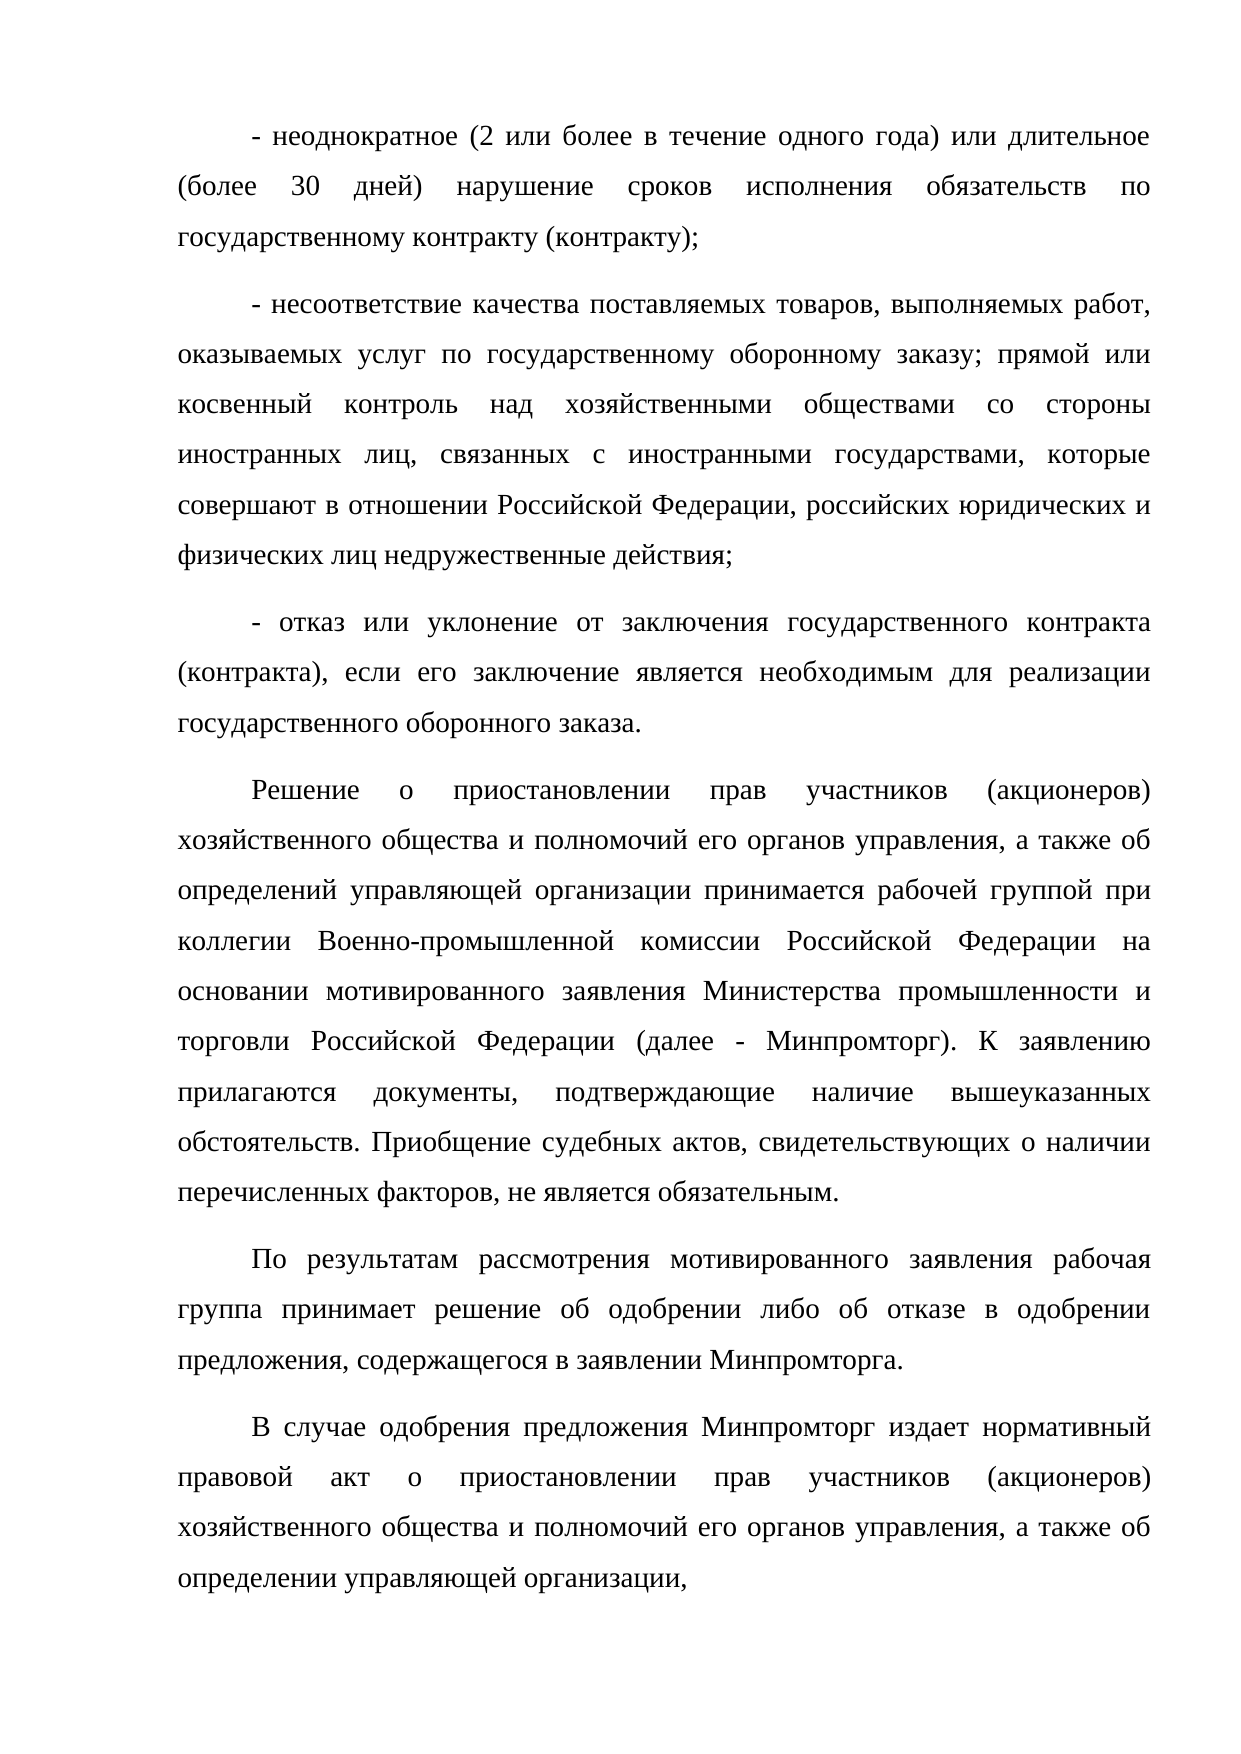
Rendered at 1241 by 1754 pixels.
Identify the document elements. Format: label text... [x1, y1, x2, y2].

text Решение о приостановлении прав участников (акционеров) хозяйственного общества и полномочий его органов управления, а также об определений управляющей организации принимается рабочей группой при коллегии Военно-промышленной комиссии Российской Федерации на основании мотивированного заявления Министерства промышленности и торговли Российской Федерации (далее - Минпромторг). К заявлению прилагаются документы, подтверждающие наличие вышеуказанных обстоятельств. Приобщение судебных актов, свидетельствующих о наличии перечисленных факторов, не является обязательным. [177, 772, 1152, 1208]
text - неоднократное (2 или более в течение одного года) или длительное (более 30 дней) нарушение сроков исполнения обязательств по государственному контракту (контракту); [177, 118, 1152, 252]
text В случае одобрения предложения Минпромторг издает нормативный правовой акт о приостановлении прав участников (акционеров) хозяйственного общества и полномочий его органов управления, а также об определении управляющей организации, [177, 1409, 1152, 1593]
text По результатам рассмотрения мотивированного заявления рабочая группа принимает решение об одобрении либо об отказе в одобрении предложения, содержащегося в заявлении Минпромторга. [177, 1241, 1152, 1376]
text - несоответствие качества поставляемых товаров, выполняемых работ, оказываемых услуг по государственному оборонному заказу; прямой или косвенный контроль над хозяйственными обществами со стороны иностранных лиц, связанных с иностранными государствами, которые совершают в отношении Российской Федерации, российских юридических и физических лиц недружественные действия; [177, 286, 1152, 571]
text - отказ или уклонение от заключения государственного контракта (контракта), если его заключение является необходимым для реализации государственного оборонного заказа. [177, 604, 1152, 738]
